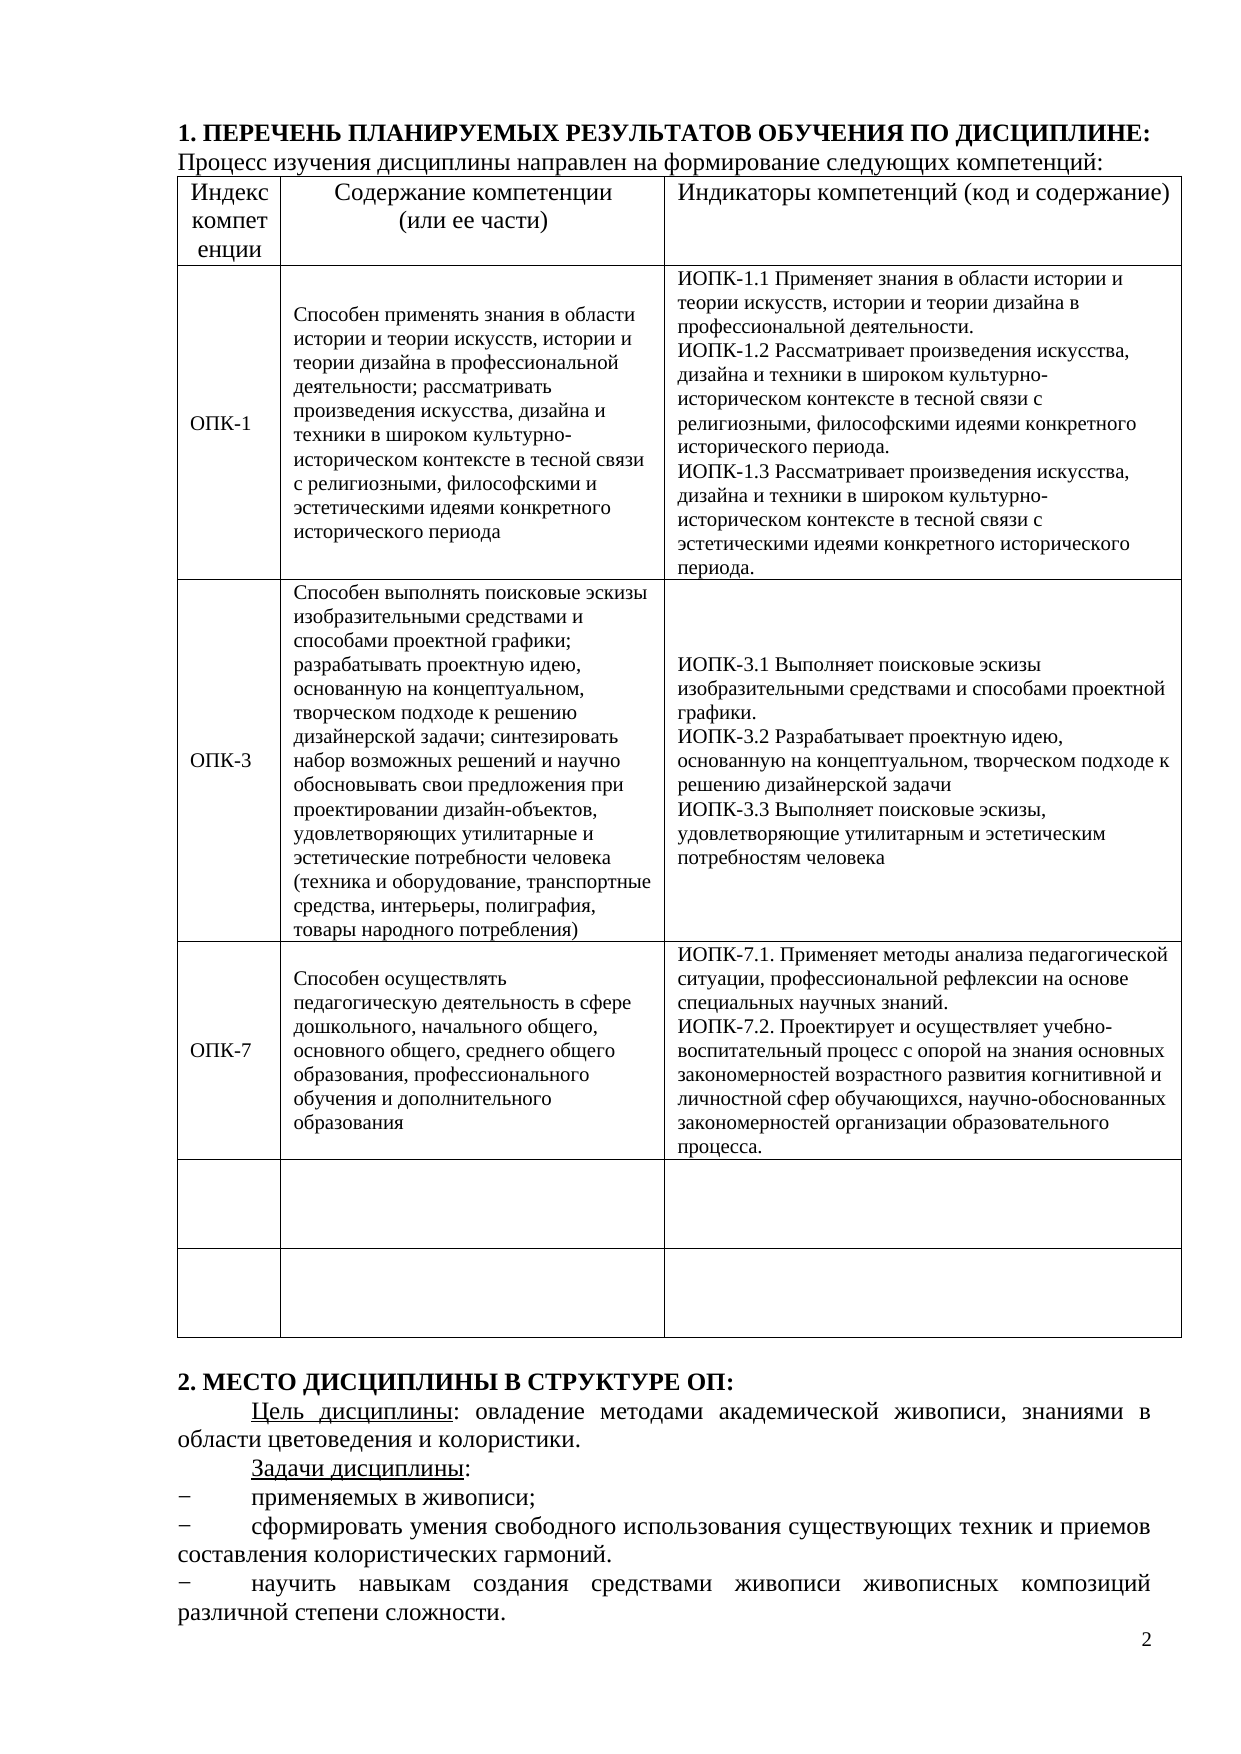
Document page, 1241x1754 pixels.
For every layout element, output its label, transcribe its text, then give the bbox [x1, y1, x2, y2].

table_cell ИОПК-1.1 Применяет знания в области истории и теории искусств, истории и теории дизайна в профессиональной деятельности. ИОПК-1.2 Рассматривает произведения искусства, дизайна и техники в широком культурно- историческом контексте в тесной связи с религиозными, философскими идеями конкретного исторического периода. ИОПК-1.3 Рассматривает произведения искусства, дизайна и техники в широком культурно-историческом контексте в тесной связи с эстетическими идеями конкретного исторического периода. [665, 266, 1181, 579]
table_cell ОПК-7 [178, 942, 280, 1158]
table_cell [281, 1160, 664, 1248]
text 2. Место дисциплины в структуре ОП: [177, 1367, 1152, 1396]
table_cell ОПК-3 [178, 580, 280, 941]
table_cell [281, 1249, 664, 1337]
text Цель дисциплины: овладение методами академической живописи, знаниями в области цветоведения и колористики. [177, 1396, 1152, 1453]
table_cell [665, 1160, 1181, 1248]
list применяемых в живописи; [177, 1482, 1152, 1511]
table_cell Способен применять знания в области истории и теории искусств, истории и теории дизайна в профессиональной деятельности; рассматривать произведения искусства, дизайна и техники в широком культурно-историческом контексте в тесной связи с религиозными, философскими и эстетическими идеями конкретного исторического периода [281, 266, 664, 579]
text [177, 118, 1152, 147]
table_cell [178, 1160, 280, 1248]
table_cell ОПК-1 [178, 266, 280, 579]
table_cell ИОПК-7.1. Применяет методы анализа педагогической ситуации, профессиональной рефлексии на основе специальных научных знаний. ИОПК-7.2. Проектирует и осуществляет учебно-воспитательный процесс с опорой на знания основных закономерностей возрастного развития когнитивной и личностной сфер обучающихся, научно-обоснованных закономерностей организации образовательного процесса. [665, 942, 1181, 1158]
table_header Индикаторы компетенций (код и содержание) [665, 177, 1181, 265]
table_cell Способен выполнять поисковые эскизы изобразительными средствами и способами проектной графики; разрабатывать проектную идею, основанную на концептуальном, творческом подходе к решению дизайнерской задачи; синтезировать набор возможных решений и научно обосновывать свои предложения при проектировании дизайн-объектов, удовлетворяющих утилитарные и эстетические потребности человека (техника и оборудование, транспортные средства, интерьеры, полиграфия, товары народного потребления) [281, 580, 664, 941]
table_header Индекс компетенции [178, 177, 280, 265]
table_cell [178, 1249, 280, 1337]
text Задачи дисциплины: [177, 1453, 1152, 1482]
table_header Содержание компетенции (или ее части) [281, 177, 664, 265]
list научить навыкам создания средствами живописи живописных композиций различной степени сложности. [177, 1568, 1152, 1626]
table_cell Способен осуществлять педагогическую деятельность в сфере дошкольного, начального общего, основного общего, среднего общего образования, профессионального обучения и дополнительного образования [281, 942, 664, 1158]
list сформировать умения свободного использования существующих техник и приемов составления колористических гармоний. [177, 1511, 1152, 1568]
list Процесс изучения дисциплины направлен на формирование следующих компетенций: [177, 147, 1152, 176]
table_cell ИОПК-3.1 Выполняет поисковые эскизы изобразительными средствами и способами проектной графики. ИОПК-3.2 Разрабатывает проектную идею, основанную на концептуальном, творческом подходе к решению дизайнерской задачи ИОПК-3.3 Выполняет поисковые эскизы, удовлетворяющие утилитарным и эстетическим потребностям человека [665, 580, 1181, 941]
table_cell [665, 1249, 1181, 1337]
